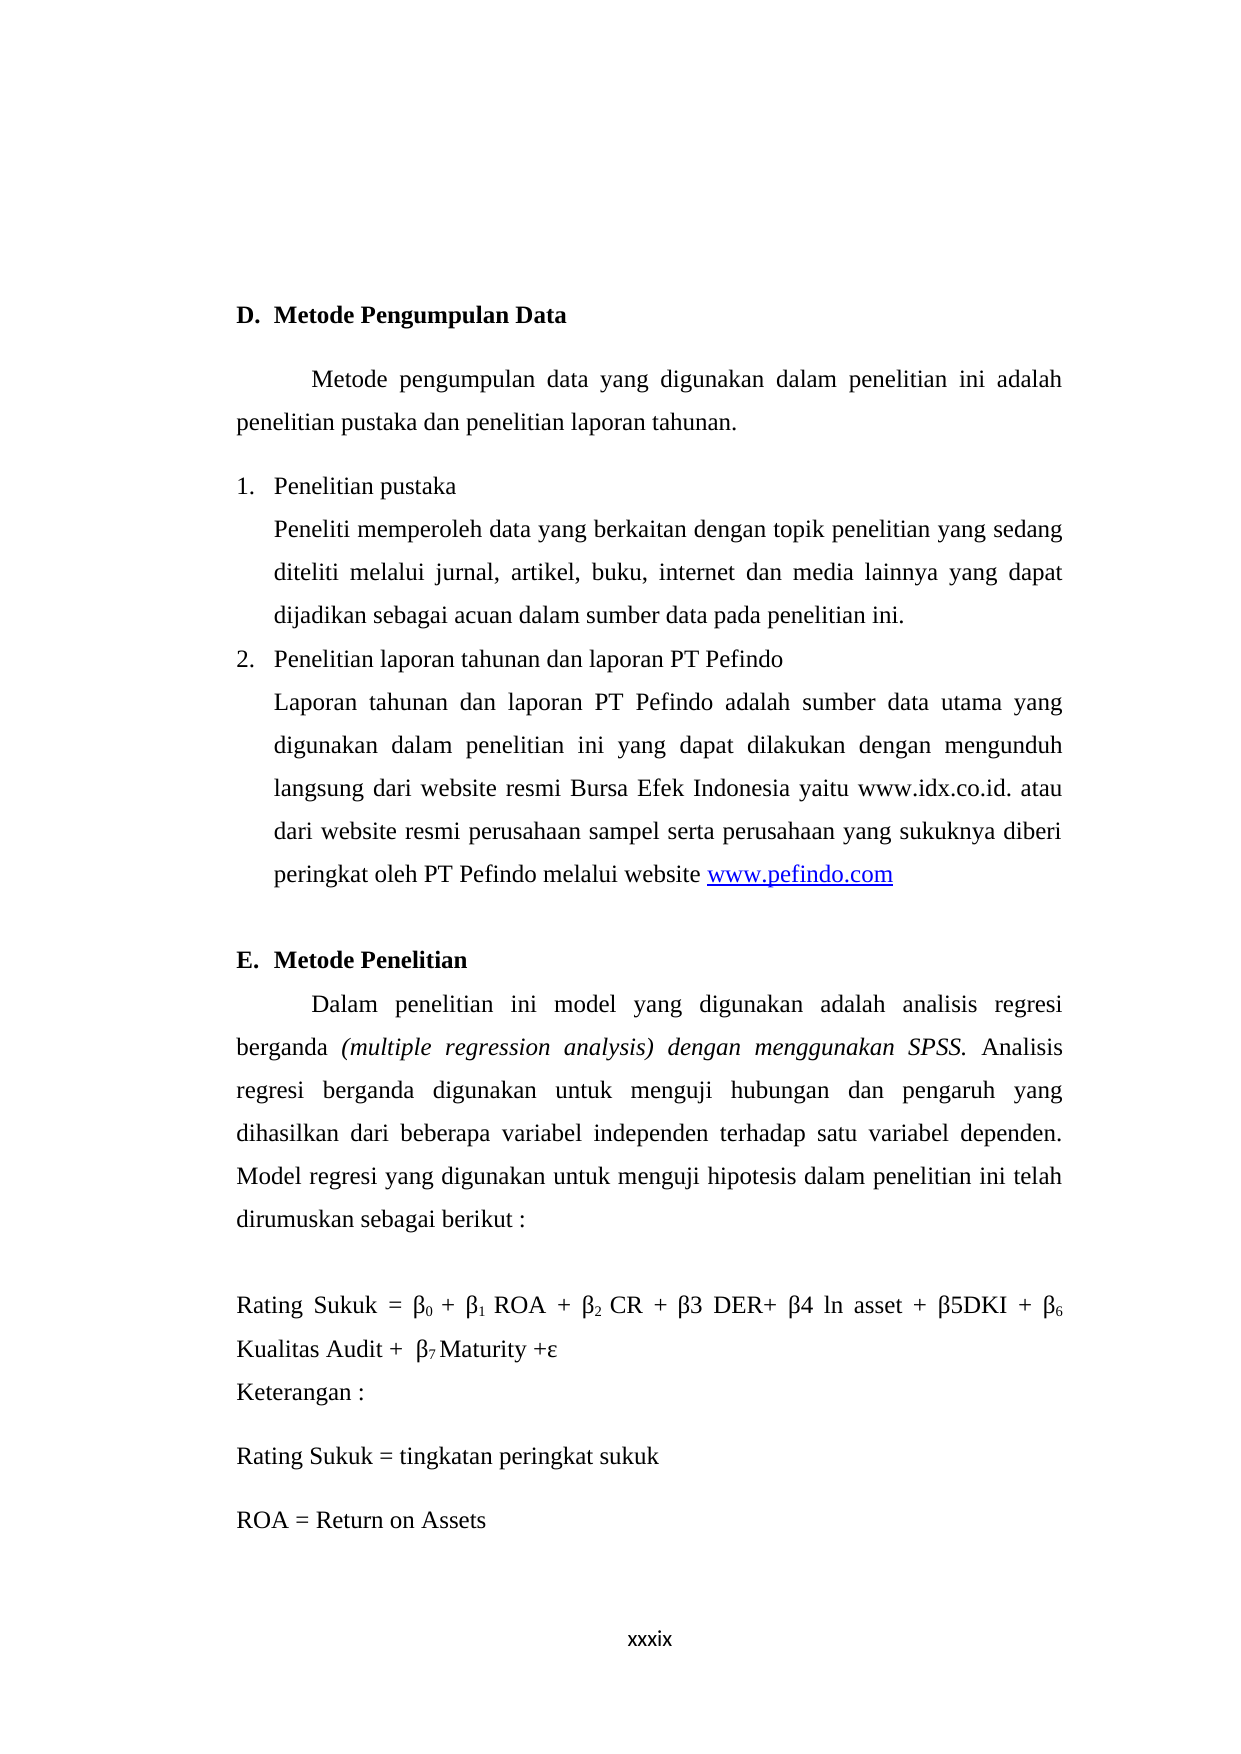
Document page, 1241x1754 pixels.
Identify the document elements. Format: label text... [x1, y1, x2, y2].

list Penelitian laporan tahunan dan laporan PT Pefindo [236, 644, 1063, 672]
text Metode pengumpulan data yang digunakan dalam penelitian ini adalah penelitian pustaka dan penelitian laporan tahunan. [236, 364, 1063, 436]
text Rating Sukuk = β0 + β1 ROA + β2 CR + β3 DER+ β4 ln asset + β5DKI + β6 Kualitas Audit + β7 Maturity +ε [236, 1291, 1063, 1362]
list Metode Penelitian [236, 946, 1063, 974]
text Dalam penelitian ini model yang digunakan adalah analisis regresi berganda (multiple regression analysis) dengan menggunakan SPSS. Analisis regresi berganda digunakan untuk menguji hubungan dan pengaruh yang dihasilkan dari beberapa variabel independen terhadap satu variabel dependen. Model regresi yang digunakan untuk menguji hipotesis dalam penelitian ini telah dirumuskan sebagai berikut : [236, 989, 1063, 1233]
list Metode Pengumpulan Data [236, 300, 1063, 329]
list Peneliti memperoleh data yang berkaitan dengan topik penelitian yang sedang diteliti melalui jurnal, artikel, buku, internet dan media lainnya yang dapat dijadikan sebagai acuan dalam sumber data pada penelitian ini. [274, 514, 1063, 629]
list Penelitian pustaka [236, 471, 1063, 500]
text Rating Sukuk = tingkatan peringkat sukuk [236, 1441, 1063, 1469]
text ROA = Return on Assets [236, 1505, 1063, 1533]
text Keterangan : [236, 1377, 1063, 1406]
list Laporan tahunan dan laporan PT Pefindo adalah sumber data utama yang digunakan dalam penelitian ini yang dapat dilakukan dengan mengunduh langsung dari website resmi Bursa Efek Indonesia yaitu www.idx.co.id. atau dari website resmi perusahaan sampel serta perusahaan yang sukuknya diberi peringkat oleh PT Pefindo melalui website www.pefindo.com [274, 687, 1063, 888]
